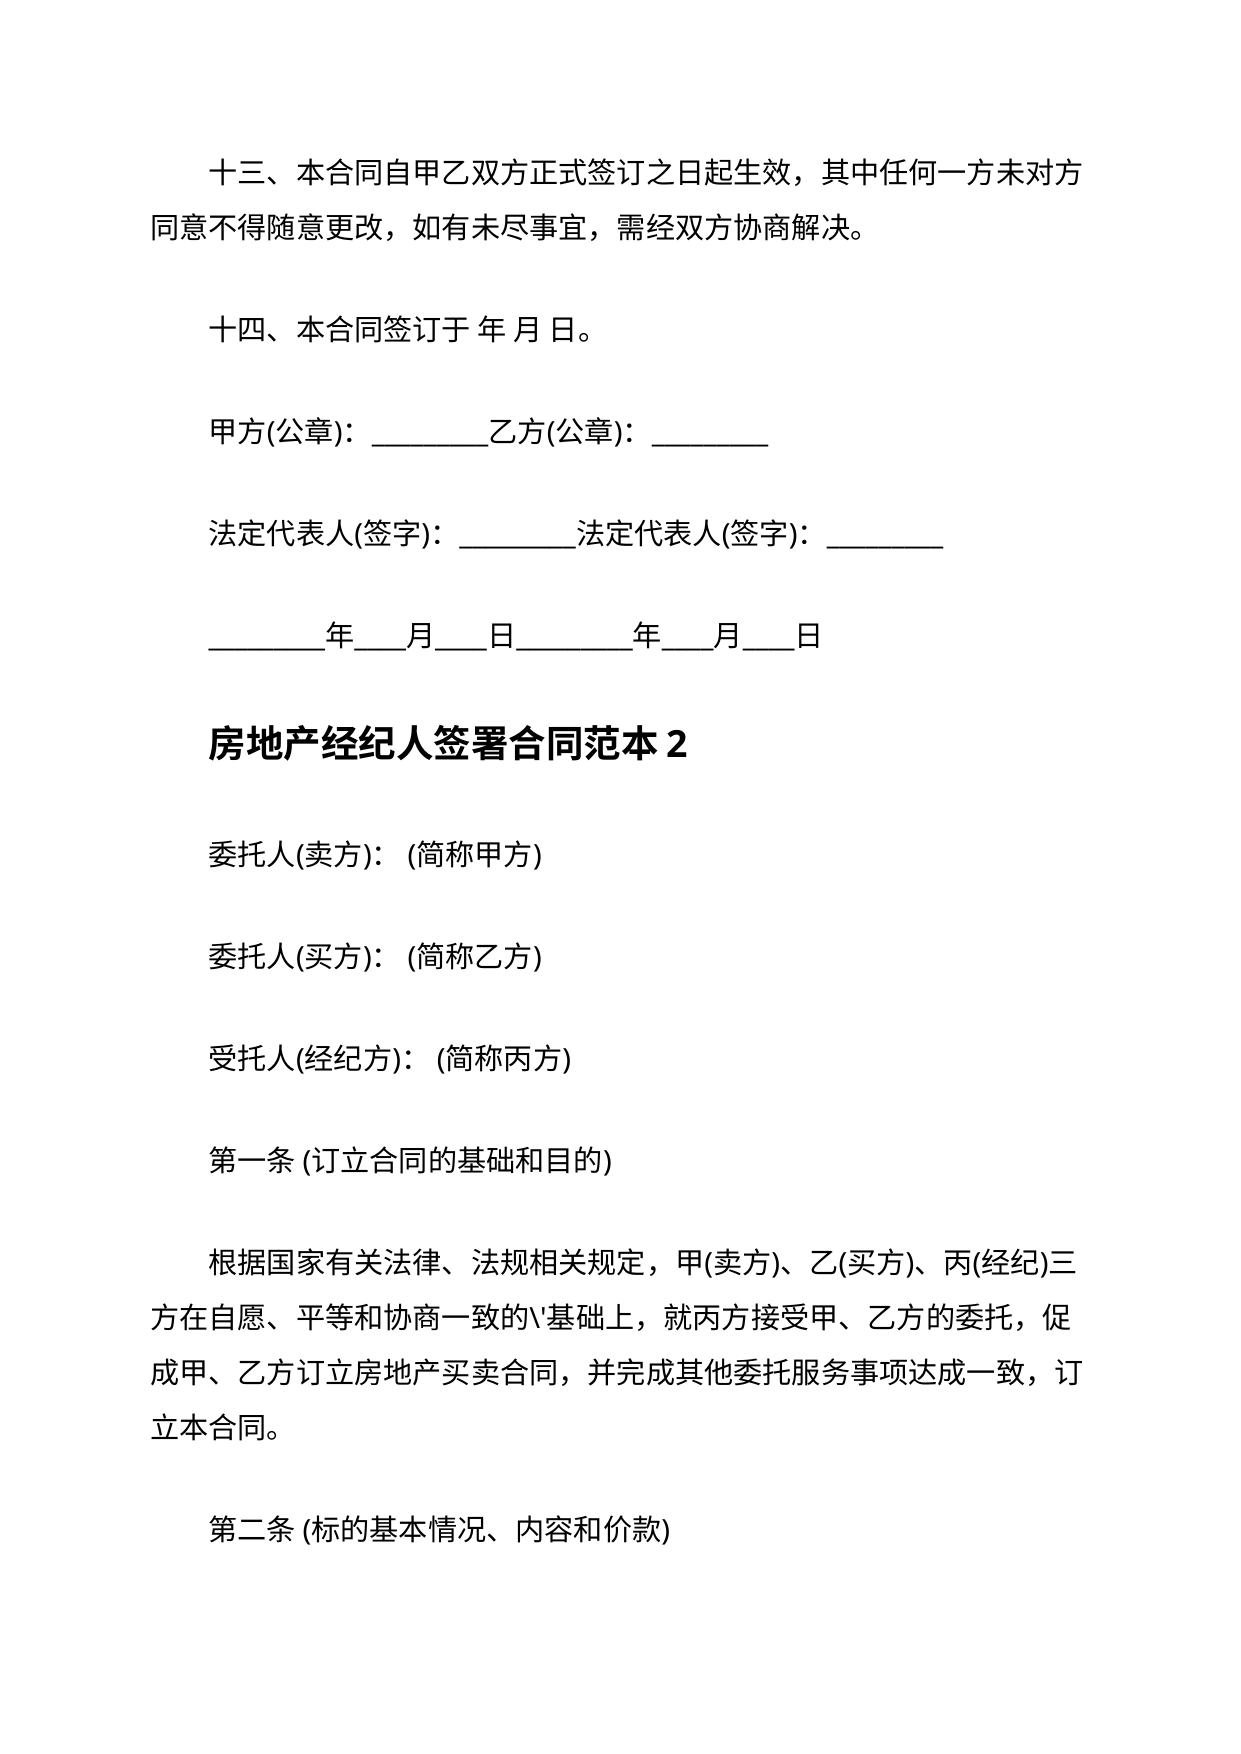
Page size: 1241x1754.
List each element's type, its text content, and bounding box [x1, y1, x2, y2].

text 第一条 (订立合同的基础和目的) [150, 1138, 1090, 1180]
text 第二条 (标的基本情况、内容和价款) [150, 1507, 1090, 1549]
text 委托人(买方)： (简称乙方) [150, 934, 1090, 976]
text 根据国家有关法律、法规相关规定，甲(卖方)、乙(买方)、丙(经纪)三方在自愿、平等和协商一致的\'基础上，就丙方接受甲、乙方的委托，促成甲、乙方订立房地产买卖合同，并完成其他委托服务事项达成一致，订立本合同。 [150, 1240, 1090, 1447]
text 委托人(卖方)： (简称甲方) [150, 832, 1090, 874]
text 十三、本合同自甲乙双方正式签订之日起生效，其中任何一方未对方同意不得随意更改，如有未尽事宜，需经双方协商解决。 [150, 150, 1090, 247]
text 房地产经纪人签署合同范本2 [150, 714, 1090, 769]
text 十四、本合同签订于 年 月 日。 [150, 307, 1090, 349]
text 受托人(经纪方)： (简称丙方) [150, 1036, 1090, 1078]
text _________年____月____日_________年____月____日 [150, 612, 1090, 655]
text 法定代表人(签字)：_________法定代表人(签字)：_________ [150, 510, 1090, 553]
text 甲方(公章)：_________乙方(公章)：_________ [150, 408, 1090, 451]
